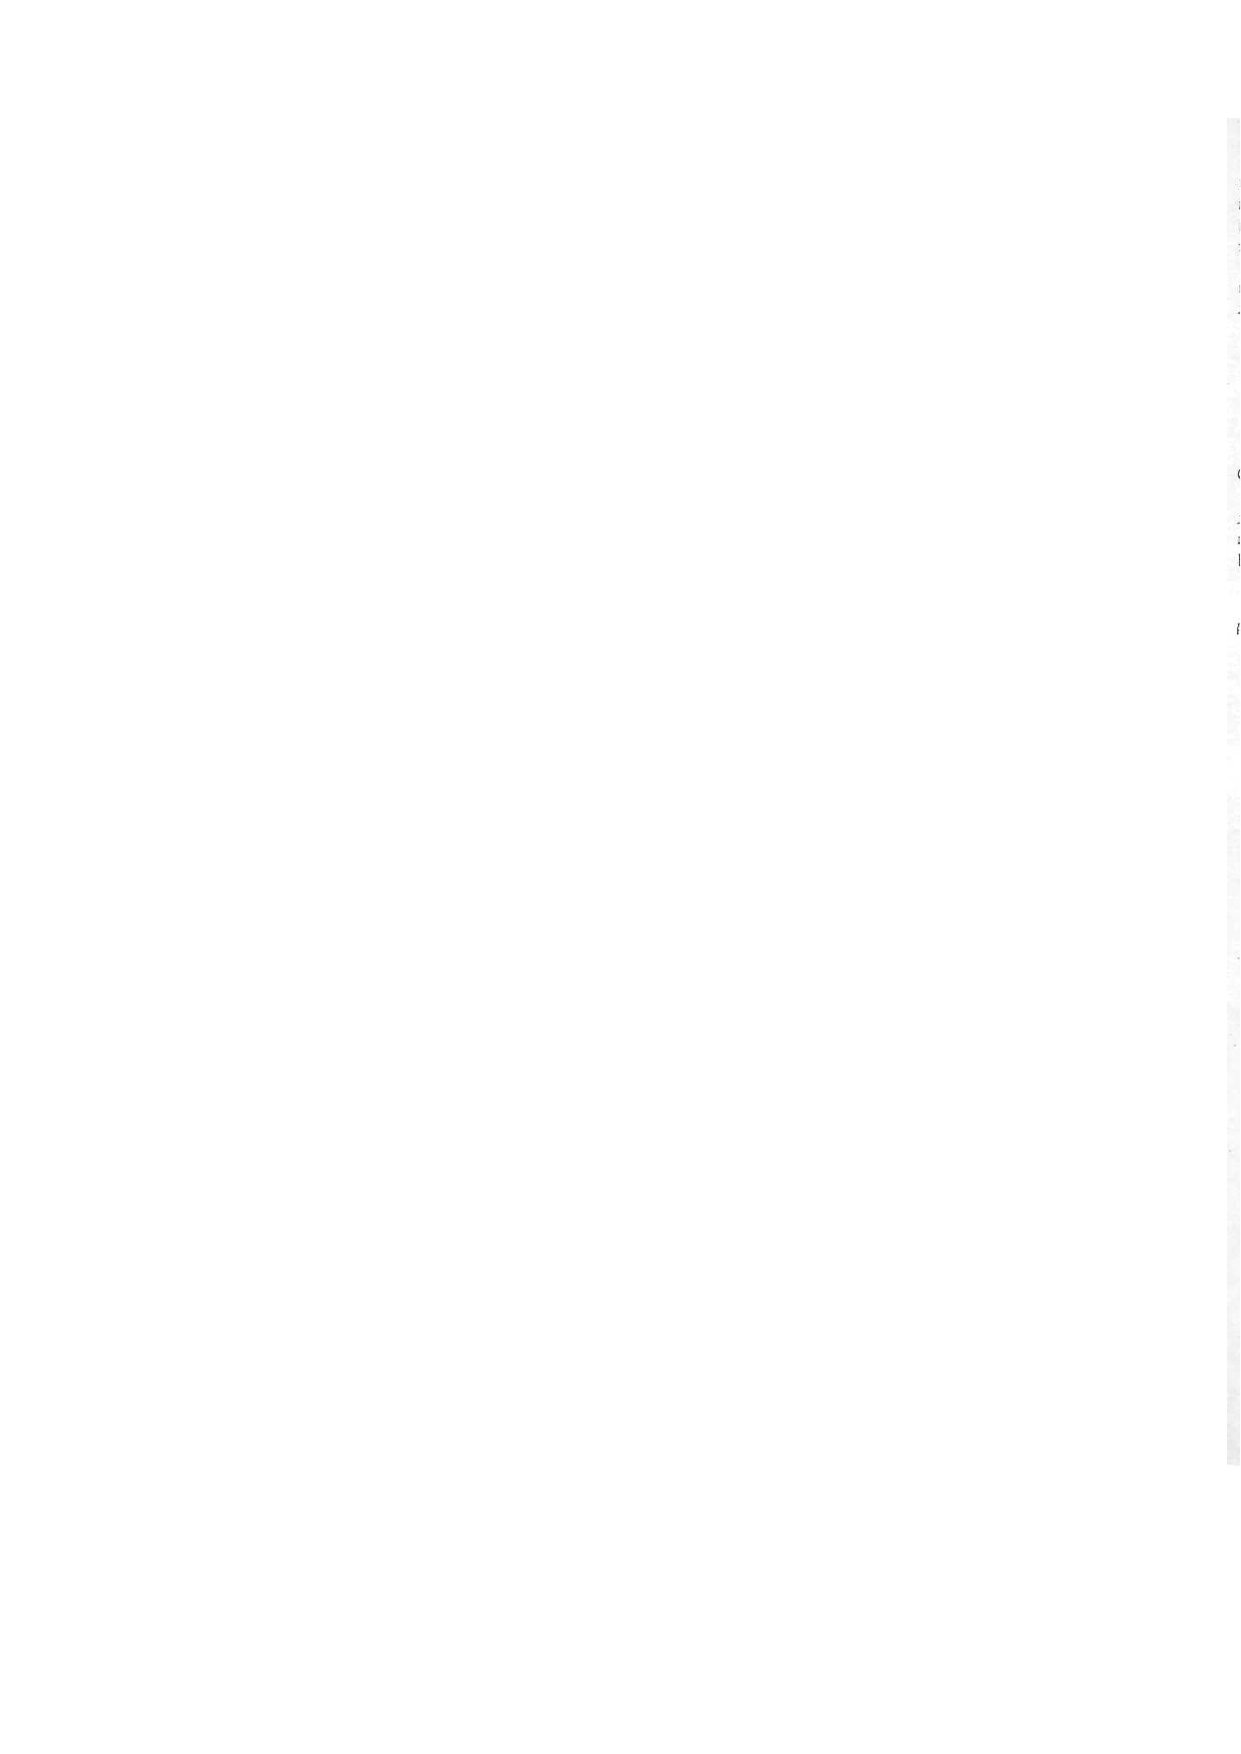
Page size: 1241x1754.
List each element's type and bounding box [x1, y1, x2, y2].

picture [1227, 118, 1241, 1478]
